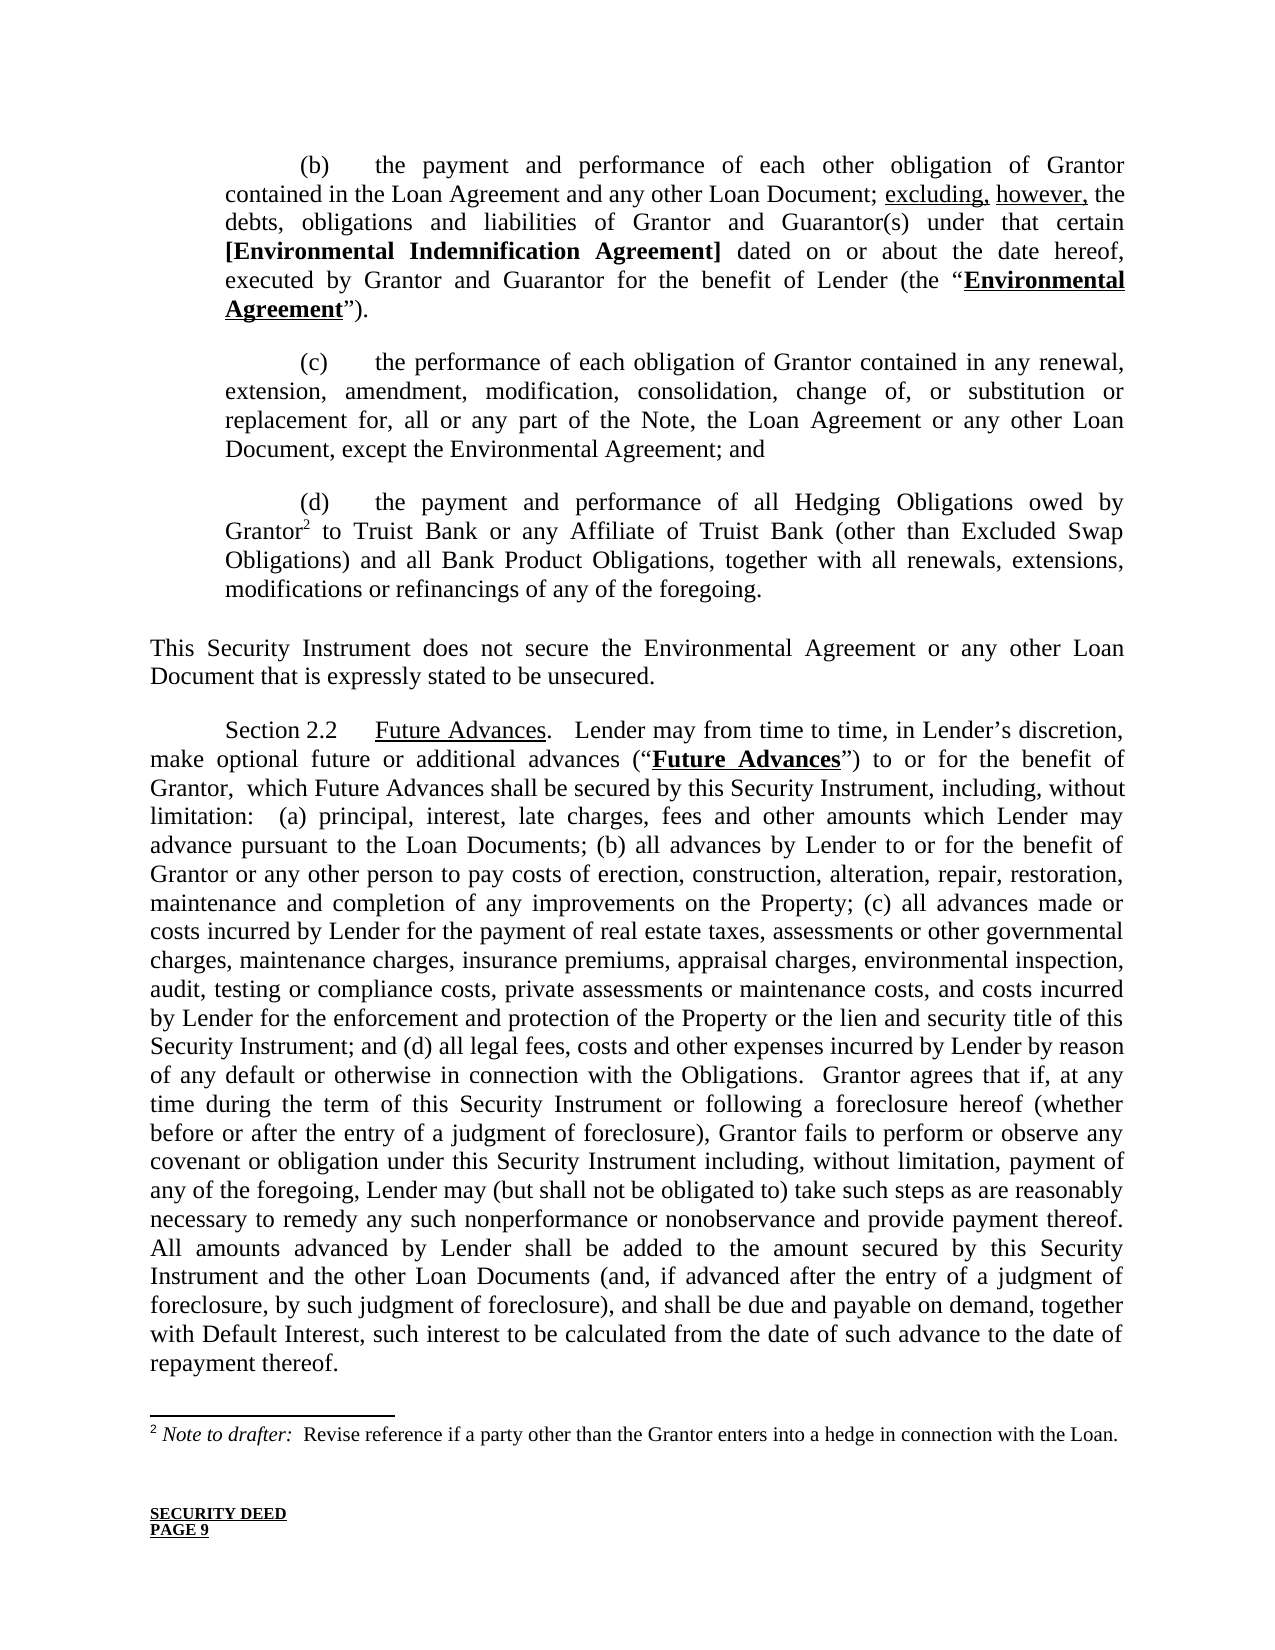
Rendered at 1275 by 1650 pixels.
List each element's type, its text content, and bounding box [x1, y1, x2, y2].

subtitle (c) the performance of each obligation of Grantor contained in any renewal, extension, amendment, modification, consolidation, change of, or substitution or replacement for, all or any part of the Note, the Loan Agreement or any other Loan Document, except the Environmental Agreement; and [225, 347, 1125, 462]
text (b) the payment and performance of each other obligation of Grantor contained in the Loan Agreement and any other Loan Document; excluding, however, the debts, obligations and liabilities of Grantor and Guarantor(s) under that certain [Environmental Indemnification Agreement] dated on or about the date hereof, executed by Grantor and Guarantor for the benefit of Lender (the “Environmental Agreement”). [225, 150, 1125, 322]
text This Security Instrument does not secure the Environmental Agreement or any other Loan Document that is expressly stated to be unsecured. [150, 633, 1125, 690]
subtitle (d) the payment and performance of all Hedging Obligations owed by Grantor to Truist Bank or any Affiliate of Truist Bank (other than Excluded Swap Obligations) and all Bank Product Obligations, together with all renewals, extensions, modifications or refinancings of any of the foregoing. [225, 487, 1125, 602]
list Section 2.2 Future Advances. Lender may from time to time, in Lender’s discretion, make optional future or additional advances (“Future Advances”) to or for the benefit of Grantor, which Future Advances shall be secured by this Security Instrument, including, without limitation: (a) principal, interest, late charges, fees and other amounts which Lender may advance pursuant to the Loan Documents; (b) all advances by Lender to or for the benefit of Grantor or any other person to pay costs of erection, construction, alteration, repair, restoration, maintenance and completion of any improvements on the Property; (c) all advances made or costs incurred by Lender for the payment of real estate taxes, assessments or other governmental charges, maintenance charges, insurance premiums, appraisal charges, environmental inspection, audit, testing or compliance costs, private assessments or maintenance costs, and costs incurred by Lender for the enforcement and protection of the Property or the lien and security title of this Security Instrument; and (d) all legal fees, costs and other expenses incurred by Lender by reason of any default or otherwise in connection with the Obligations. Grantor agrees that if, at any time during the term of this Security Instrument or following a foreclosure hereof (whether before or after the entry of a judgment of foreclosure), Grantor fails to perform or observe any covenant or obligation under this Security Instrument including, without limitation, payment of any of the foregoing, Lender may (but shall not be obligated to) take such steps as are reasonably necessary to remedy any such nonperformance or nonobservance and provide payment thereof. All amounts advanced by Lender shall be added to the amount secured by this Security Instrument and the other Loan Documents (and, if advanced after the entry of a judgment of foreclosure, by such judgment of foreclosure), and shall be due and payable on demand, together with Default Interest, such interest to be calculated from the date of such advance to the date of repayment thereof. [150, 715, 1125, 1376]
